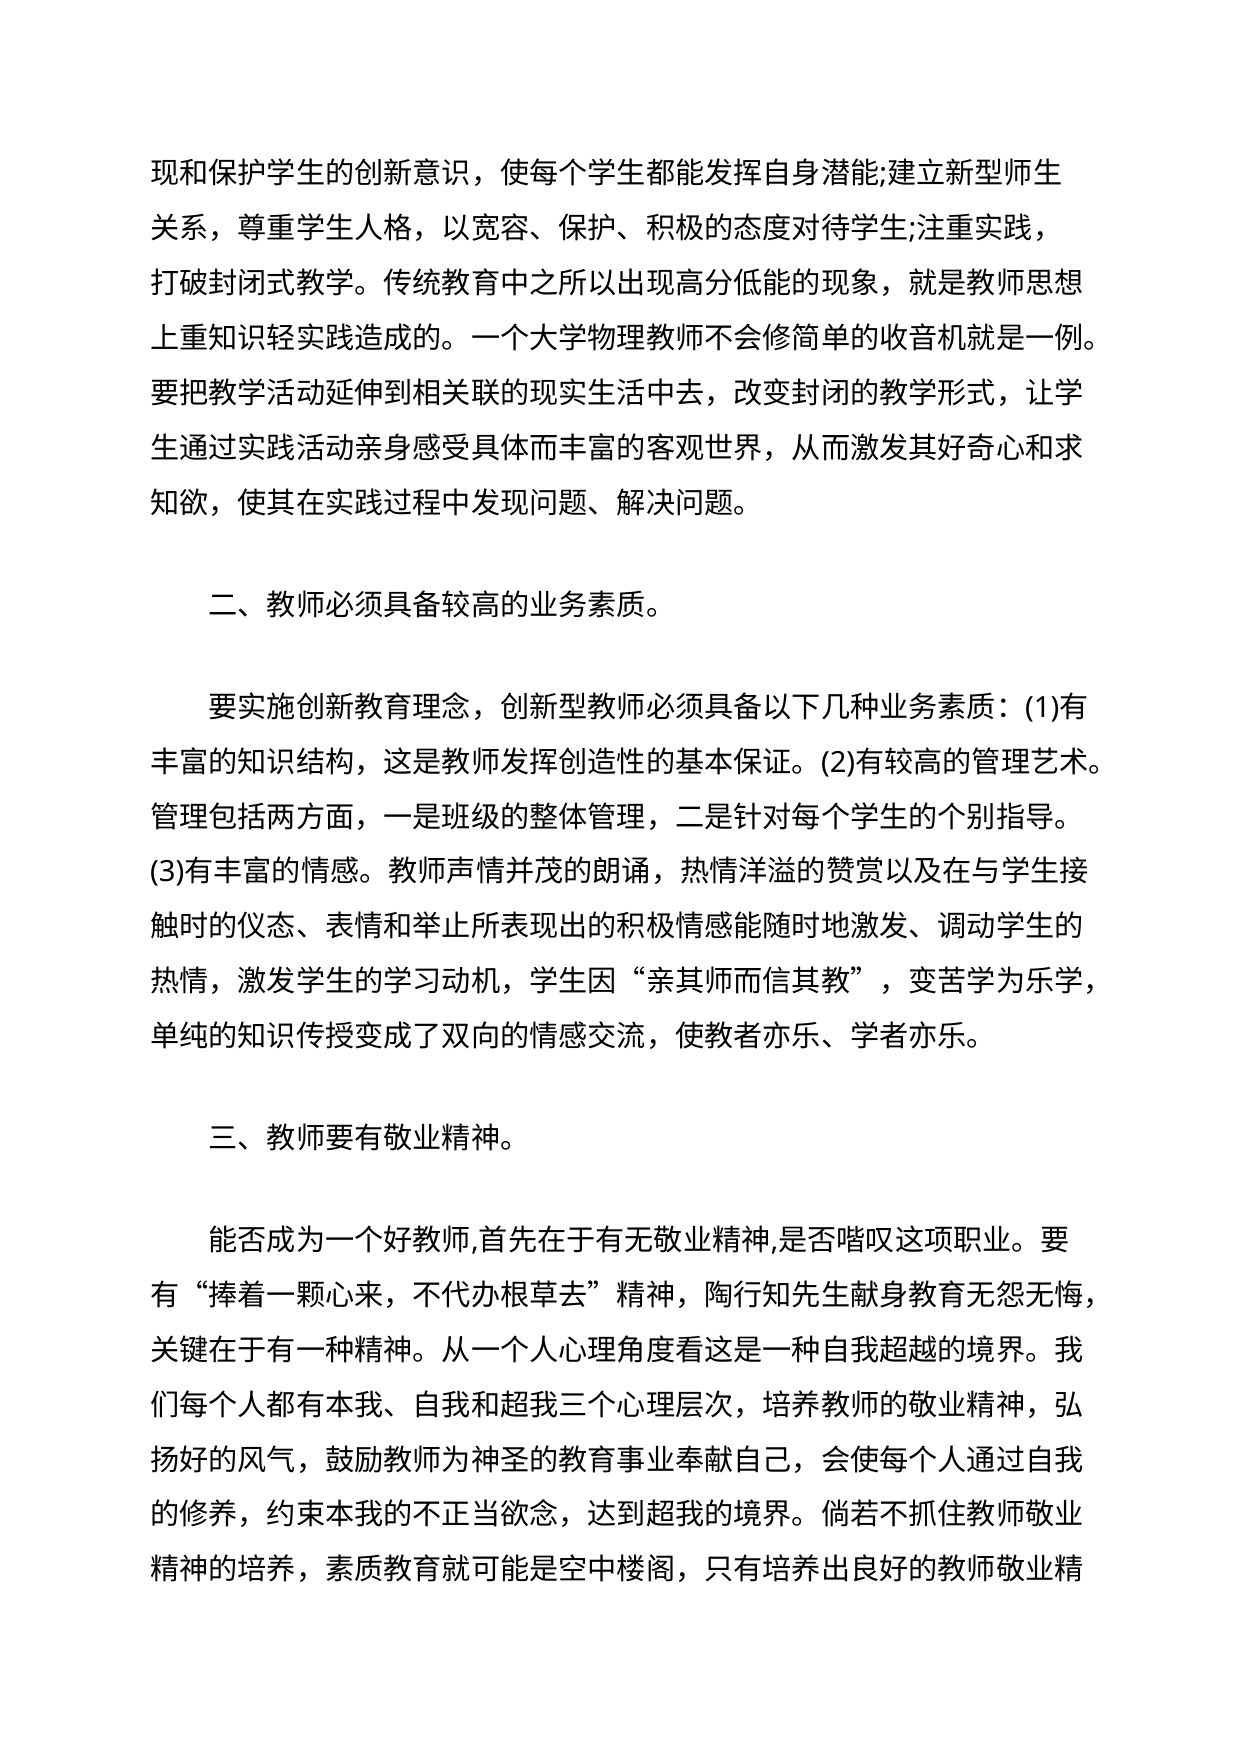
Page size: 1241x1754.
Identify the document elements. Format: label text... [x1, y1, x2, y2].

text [150, 150, 1090, 522]
text 要实施创新教育理念，创新型教师必须具备以下几种业务素质：(1)有丰富的知识结构，这是教师发挥创造性的基本保证。(2)有较高的管理艺术。管理包括两方面，一是班级的整体管理，二是针对每个学生的个别指导。(3)有丰富的情感。教师声情并茂的朗诵，热情洋溢的赞赏以及在与学生接触时的仪态、表情和举止所表现出的积极情感能随时地激发、调动学生的热情，激发学生的学习动机，学生因“亲其师而信其教”，变苦学为乐学，单纯的知识传授变成了双向的情感交流，使教者亦乐、学者亦乐。 [150, 683, 1090, 1055]
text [150, 1216, 1090, 1588]
text 三、教师要有敬业精神。 [150, 1114, 1090, 1157]
text 二、教师必须具备较高的业务素质。 [150, 581, 1090, 624]
